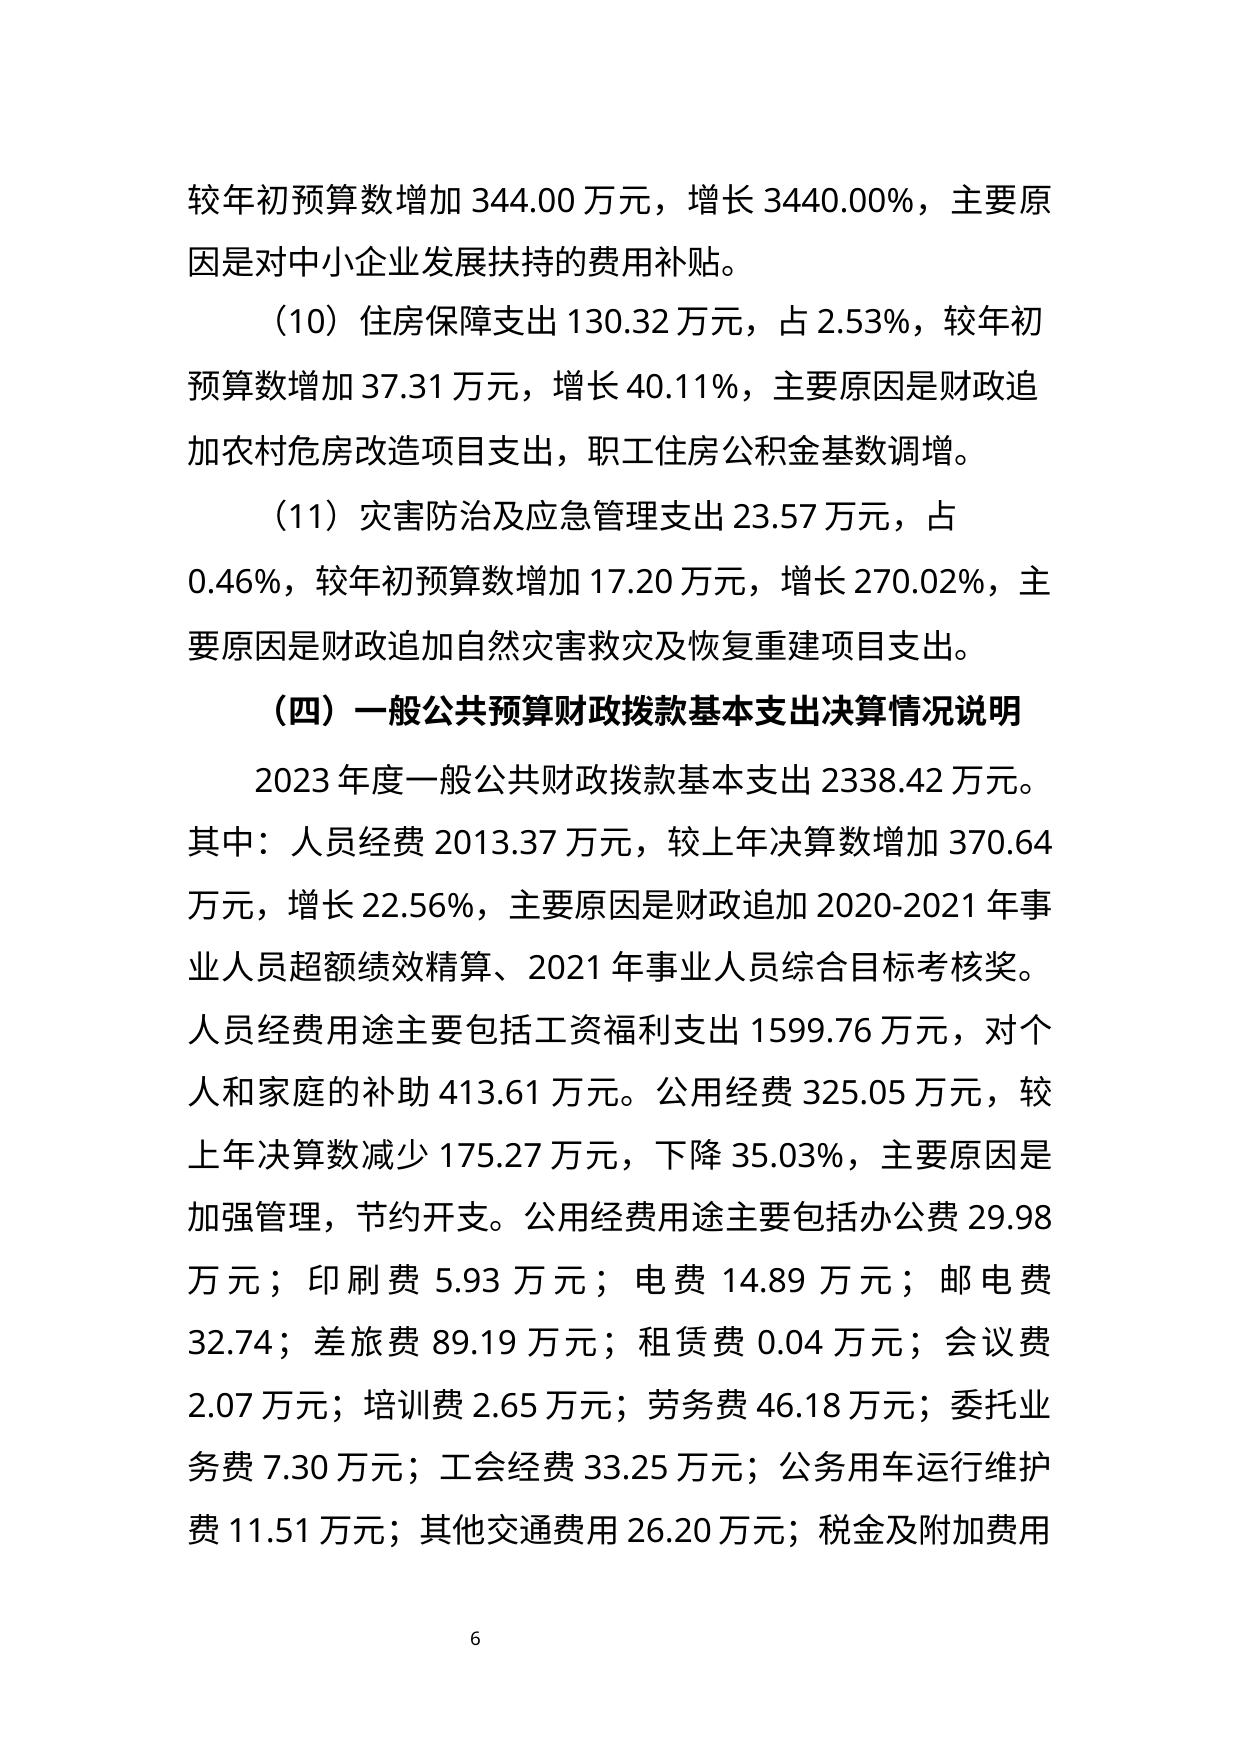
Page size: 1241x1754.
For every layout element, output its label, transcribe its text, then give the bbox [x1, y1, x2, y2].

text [187, 162, 1053, 287]
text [187, 742, 1053, 1554]
text （10）住房保障支出130.32万元，占2.53%，较年初预算数增加37.31万元，增长40.11%，主要原因是财政追加农村危房改造项目支出，职工住房公积金基数调增。 [187, 287, 1053, 482]
text （11）灾害防治及应急管理支出23.57万元，占0.46%，较年初预算数增加17.20万元，增长270.02%，主要原因是财政追加自然灾害救灾及恢复重建项目支出。 [187, 482, 1053, 677]
text （四）一般公共预算财政拨款基本支出决算情况说明 [187, 677, 1053, 742]
